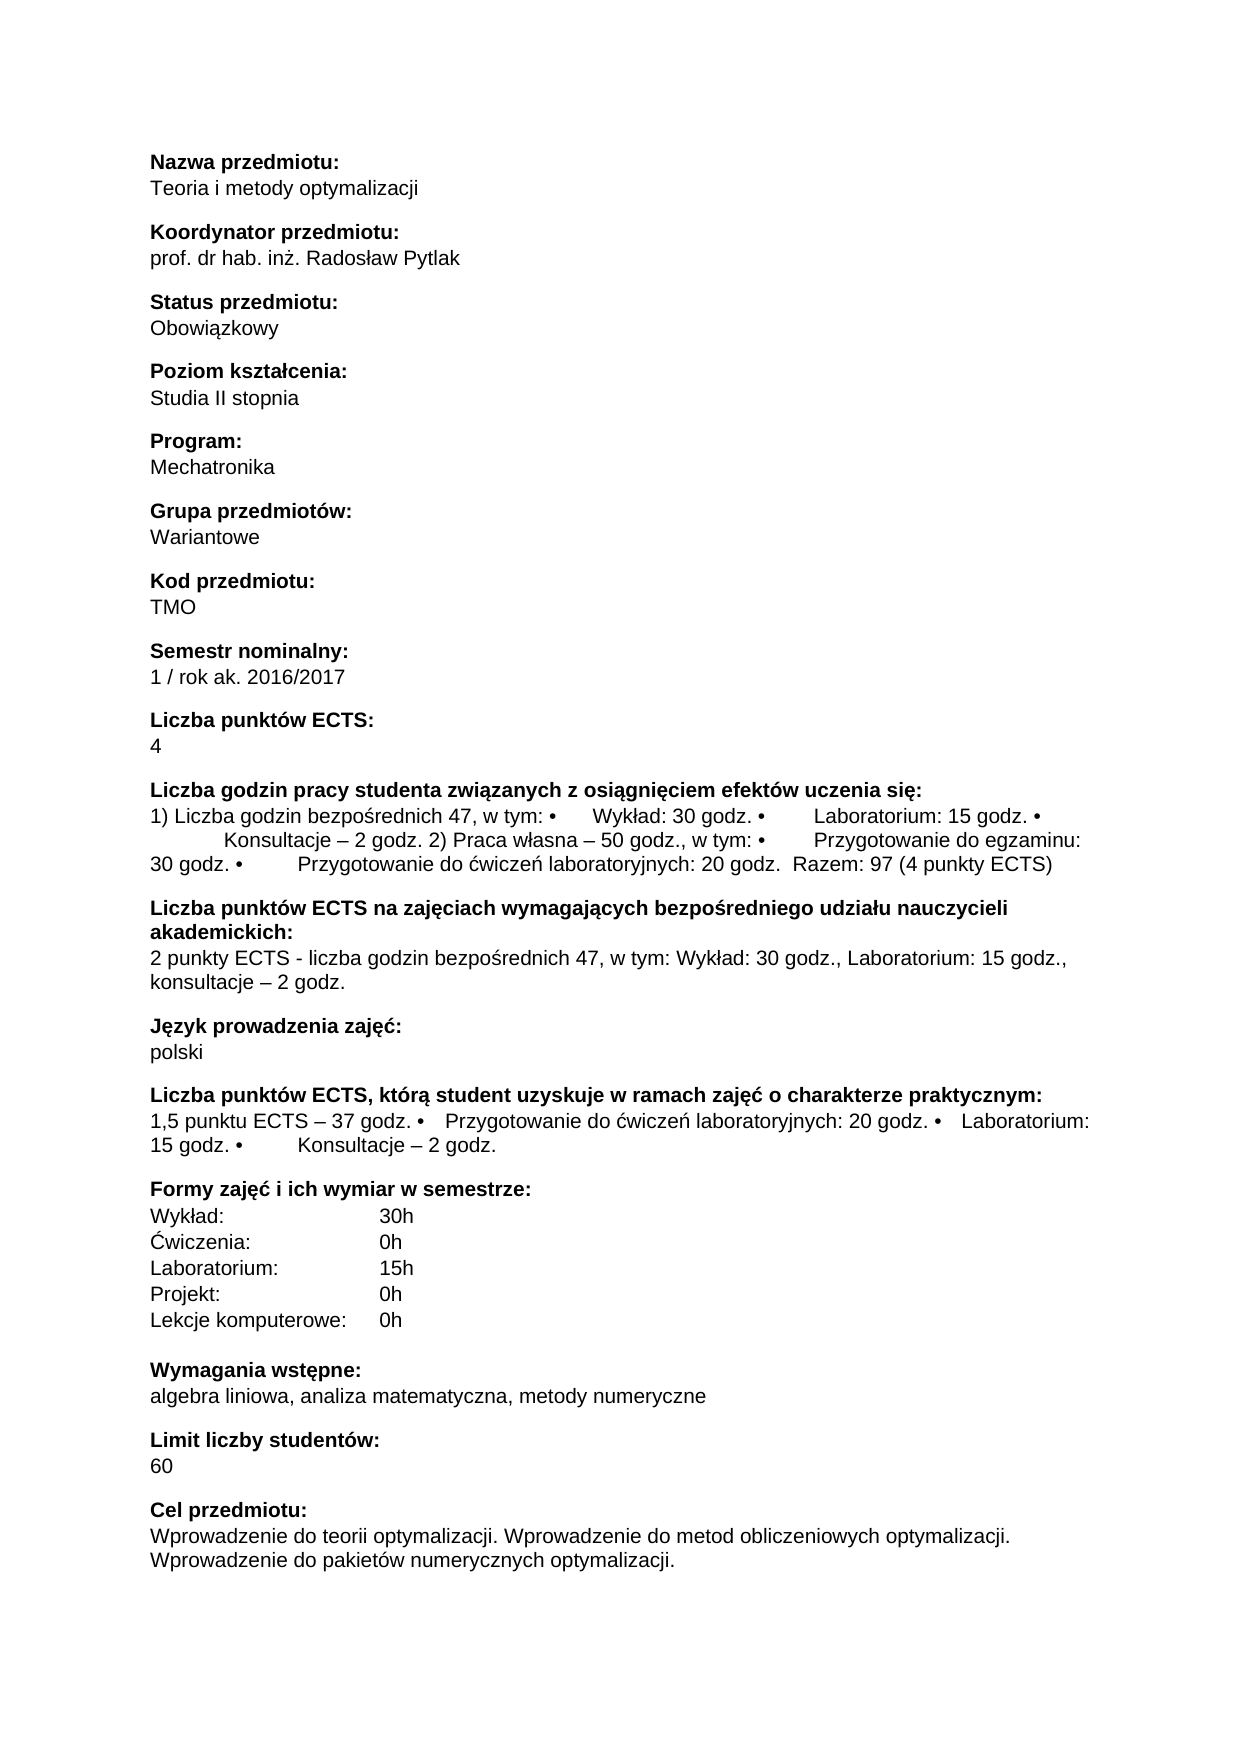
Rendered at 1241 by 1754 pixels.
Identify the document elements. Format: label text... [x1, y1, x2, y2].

text Studia II stopnia [150, 385, 1090, 409]
text Wymagania wstępne: [150, 1358, 1090, 1382]
text Grupa przedmiotów: [150, 499, 1090, 523]
text Limit liczby studentów: [150, 1428, 1090, 1452]
text Obowiązkowy [150, 316, 1090, 339]
text algebra liniowa, analiza matematyczna, metody numeryczne [150, 1384, 1090, 1408]
text Formy zajęć i ich wymiar w semestrze: [150, 1177, 1090, 1201]
table_header Wykład: [140, 1204, 367, 1228]
table_cell 0h [369, 1280, 597, 1306]
text TMO [150, 595, 1090, 619]
text Wariantowe [150, 525, 1090, 549]
text Cel przedmiotu: [150, 1497, 1090, 1521]
table_cell 0h [369, 1228, 597, 1254]
text Liczba punktów ECTS, którą student uzyskuje w ramach zajęć o charakterze praktycznym: [150, 1083, 1090, 1107]
table_cell Lekcje komputerowe: [140, 1308, 367, 1332]
text Status przedmiotu: [150, 289, 1090, 313]
text 1,5 punktu ECTS – 37 godz. • Przygotowanie do ćwiczeń laboratoryjnych: 20 godz. • Laboratorium: 15 godz. • Konsultacje – 2 godz. [150, 1109, 1090, 1157]
text polski [150, 1039, 1090, 1063]
text Poziom kształcenia: [150, 359, 1090, 383]
text 1 / rok ak. 2016/2017 [150, 664, 1090, 688]
text Program: [150, 429, 1090, 453]
text Koordynator przedmiotu: [150, 220, 1090, 244]
text 4 [150, 734, 1090, 758]
text 1) Liczba godzin bezpośrednich 47, w tym: • Wykład: 30 godz. • Laboratorium: 15 godz. • Konsultacje – 2 godz. 2) Praca własna – 50 godz., w tym: • Przygotowanie do egzaminu: 30 godz. • Przygotowanie do ćwiczeń laboratoryjnych: 20 godz. Razem: 97 (4 punkty ECTS) [150, 804, 1090, 876]
text Liczba godzin pracy studenta związanych z osiągnięciem efektów uczenia się: [150, 778, 1090, 802]
table_cell Projekt: [140, 1282, 367, 1306]
text Nazwa przedmiotu: [150, 150, 1090, 174]
text Semestr nominalny: [150, 638, 1090, 662]
text Język prowadzenia zajęć: [150, 1013, 1090, 1037]
text 60 [150, 1454, 1090, 1478]
text Liczba punktów ECTS: [150, 708, 1090, 732]
table_cell Laboratorium: [140, 1256, 367, 1280]
text Mechatronika [150, 455, 1090, 479]
text Liczba punktów ECTS na zajęciach wymagających bezpośredniego udziału nauczycieli akademickich: [150, 896, 1090, 944]
table_cell Ćwiczenia: [140, 1230, 367, 1254]
table_header 30h [369, 1204, 597, 1228]
text prof. dr hab. inż. Radosław Pytlak [150, 246, 1090, 270]
text Kod przedmiotu: [150, 569, 1090, 593]
text Wprowadzenie do teorii optymalizacji. Wprowadzenie do metod obliczeniowych optymalizacji. Wprowadzenie do pakietów numerycznych optymalizacji. [150, 1523, 1090, 1571]
table_cell 15h [369, 1254, 597, 1280]
table_cell 0h [369, 1306, 597, 1332]
text 2 punkty ECTS - liczba godzin bezpośrednich 47, w tym: Wykład: 30 godz., Laboratorium: 15 godz., konsultacje – 2 godz. [150, 946, 1090, 994]
text Teoria i metody optymalizacji [150, 176, 1090, 200]
